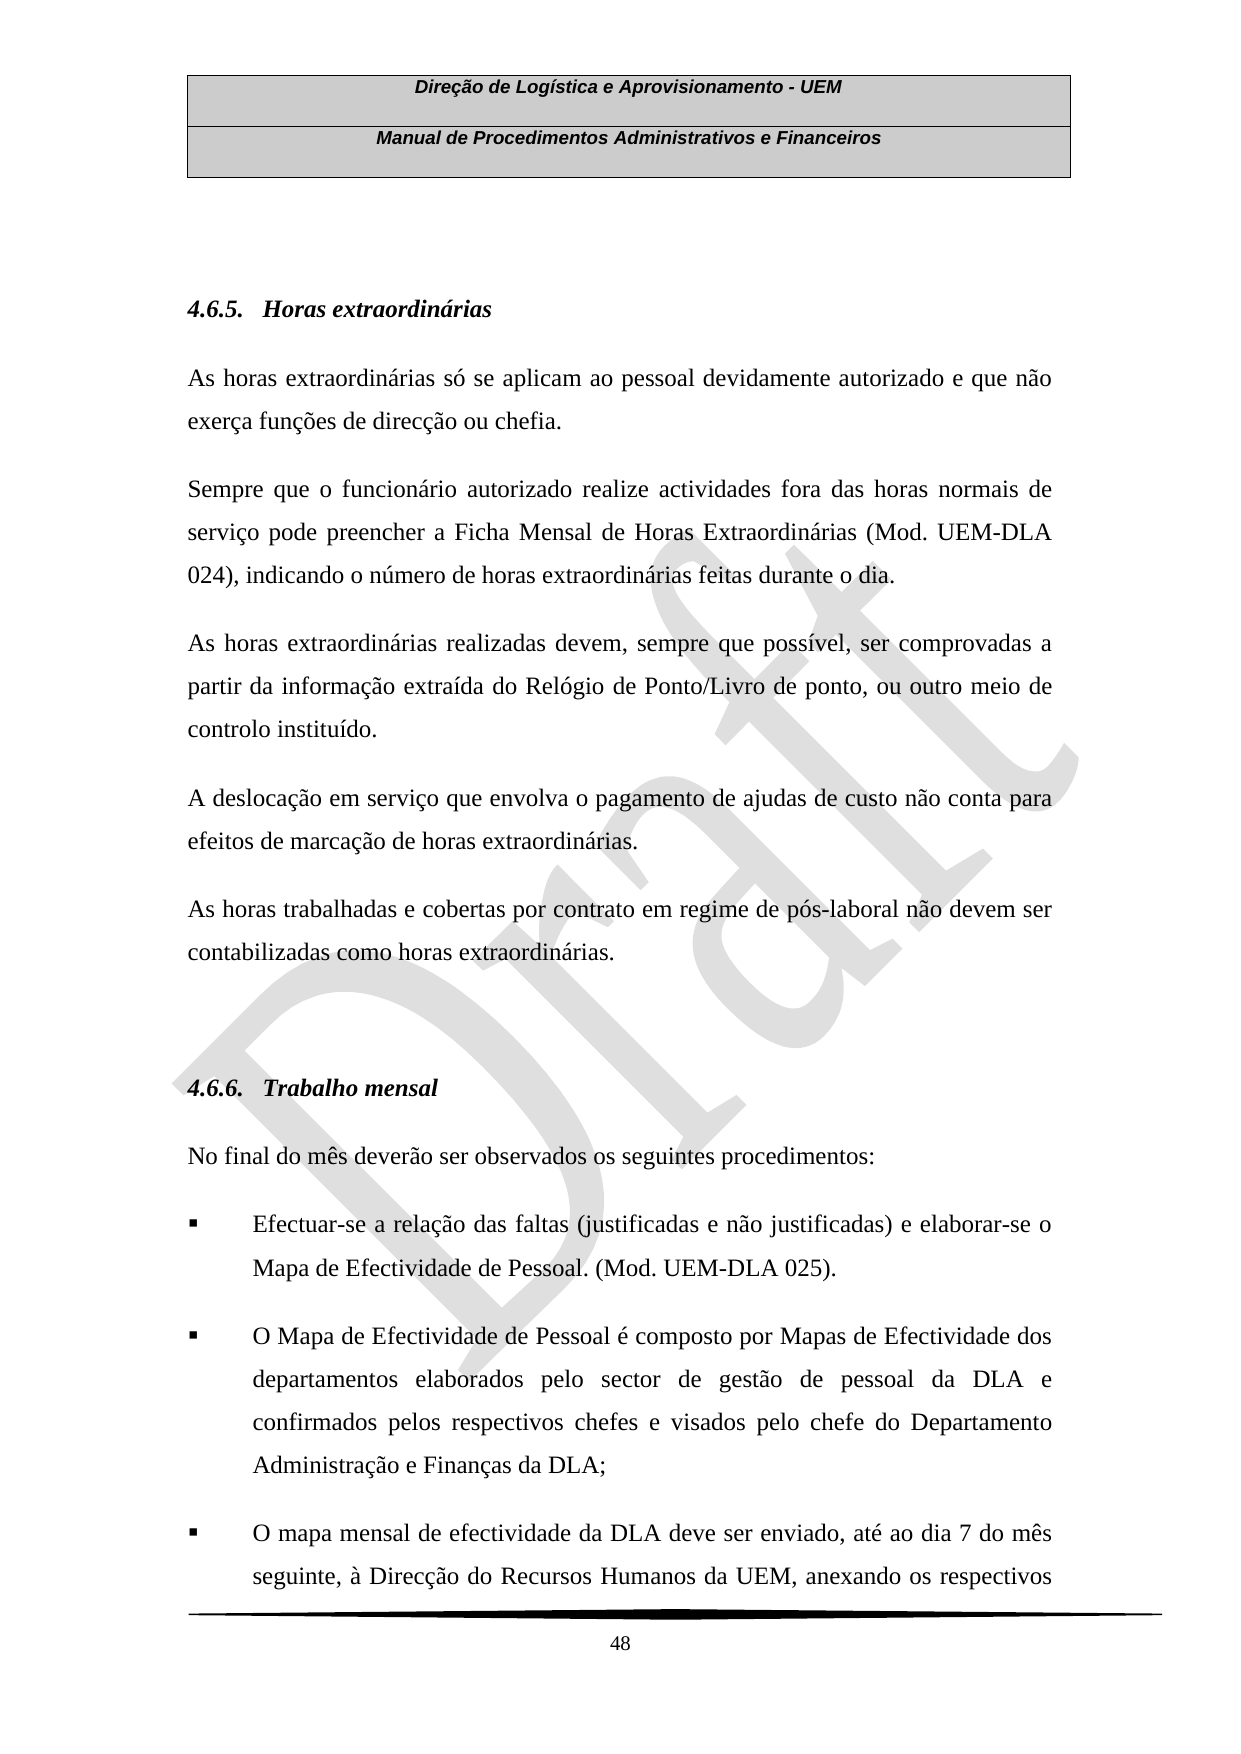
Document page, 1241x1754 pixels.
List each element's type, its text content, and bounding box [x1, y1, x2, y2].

text As horas trabalhadas e cobertas por contrato em regime de pós-laboral não devem ser contabilizadas como horas extraordinárias. [187, 894, 1053, 966]
list Efectuar-se a relação das faltas (justificadas e não justificadas) e elaborar-se o Mapa de Efectividade de Pessoal. (Mod. UEM-DLA 025). [187, 1209, 1053, 1281]
text Sempre que o funcionário autorizado realize actividades fora das horas normais de serviço pode preencher a Ficha Mensal de Horas Extraordinárias (Mod. UEM-DLA 024), indicando o número de horas extraordinárias feitas durante o dia. [187, 474, 1053, 589]
list Horas extraordinárias [187, 294, 1053, 323]
text A deslocação em serviço que envolva o pagamento de ajudas de custo não conta para efeitos de marcação de horas extraordinárias. [187, 783, 1053, 854]
text As horas extraordinárias realizadas devem, sempre que possível, ser comprovadas a partir da informação extraída do Relógio de Ponto/Livro de ponto, ou outro meio de controlo instituído. [187, 628, 1053, 743]
text As horas extraordinárias só se aplicam ao pessoal devidamente autorizado e que não exerça funções de direcção ou chefia. [187, 363, 1053, 434]
text No final do mês deverão ser observados os seguintes procedimentos: [187, 1141, 1053, 1170]
list O Mapa de Efectividade de Pessoal é composto por Mapas de Efectividade dos departamentos elaborados pelo sector de gestão de pessoal da DLA e confirmados pelos respectivos chefes e visados pelo chefe do Departamento Administração e Finanças da DLA; [187, 1321, 1053, 1479]
list Trabalho mensal [187, 1073, 1053, 1102]
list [187, 1518, 1053, 1590]
